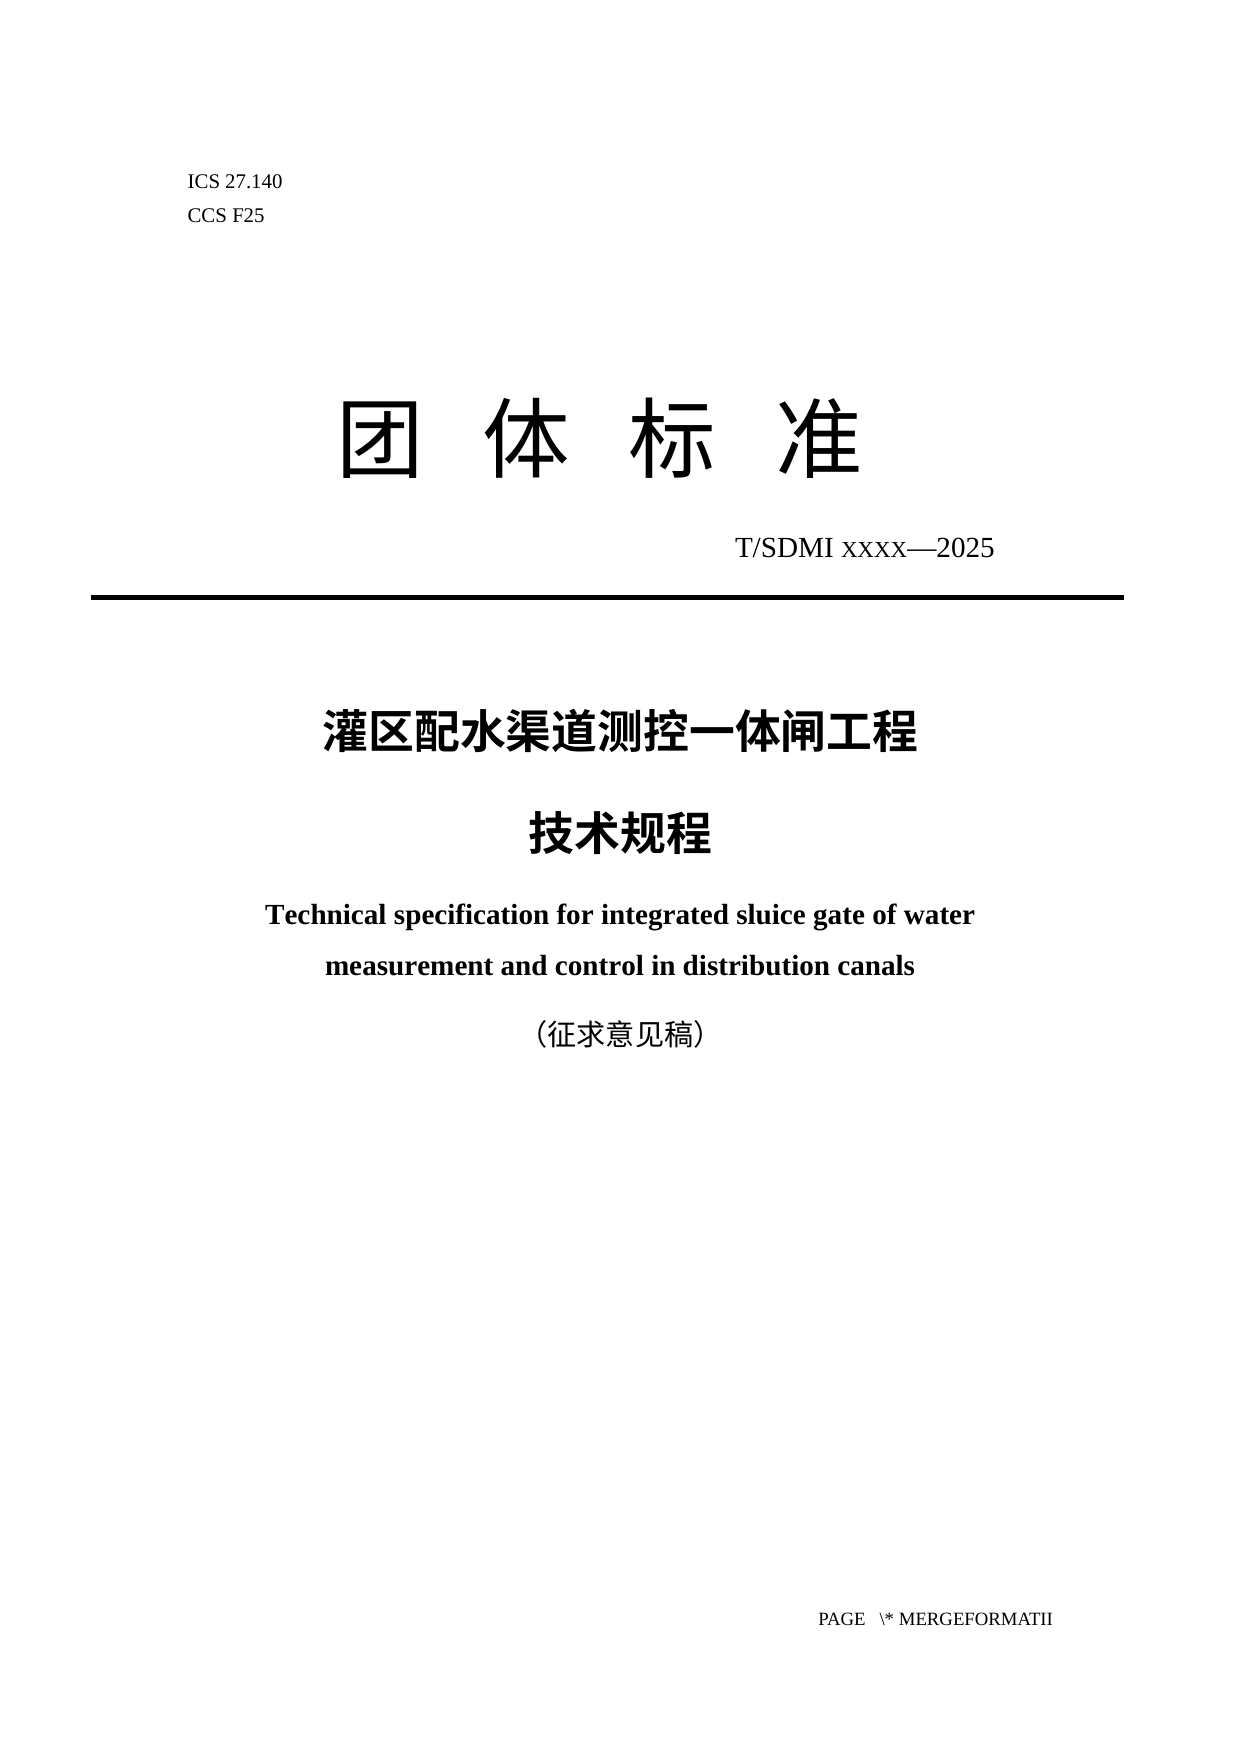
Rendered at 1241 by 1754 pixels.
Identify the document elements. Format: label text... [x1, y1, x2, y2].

text 灌区配水渠道测控一体闸工程 [187, 695, 1053, 763]
text 团 体 标 准 [224, 365, 974, 501]
text Technical specification for integrated sluice gate of water measurement and control in distribution canals [187, 897, 1053, 982]
text T/SDMI XXXX—2025 [187, 530, 994, 564]
text 技术规程 [187, 796, 1053, 864]
text CCS F25 [187, 198, 1023, 232]
text （征求意见稿） [187, 999, 1053, 1067]
text ICS 27.140 [187, 164, 1023, 198]
